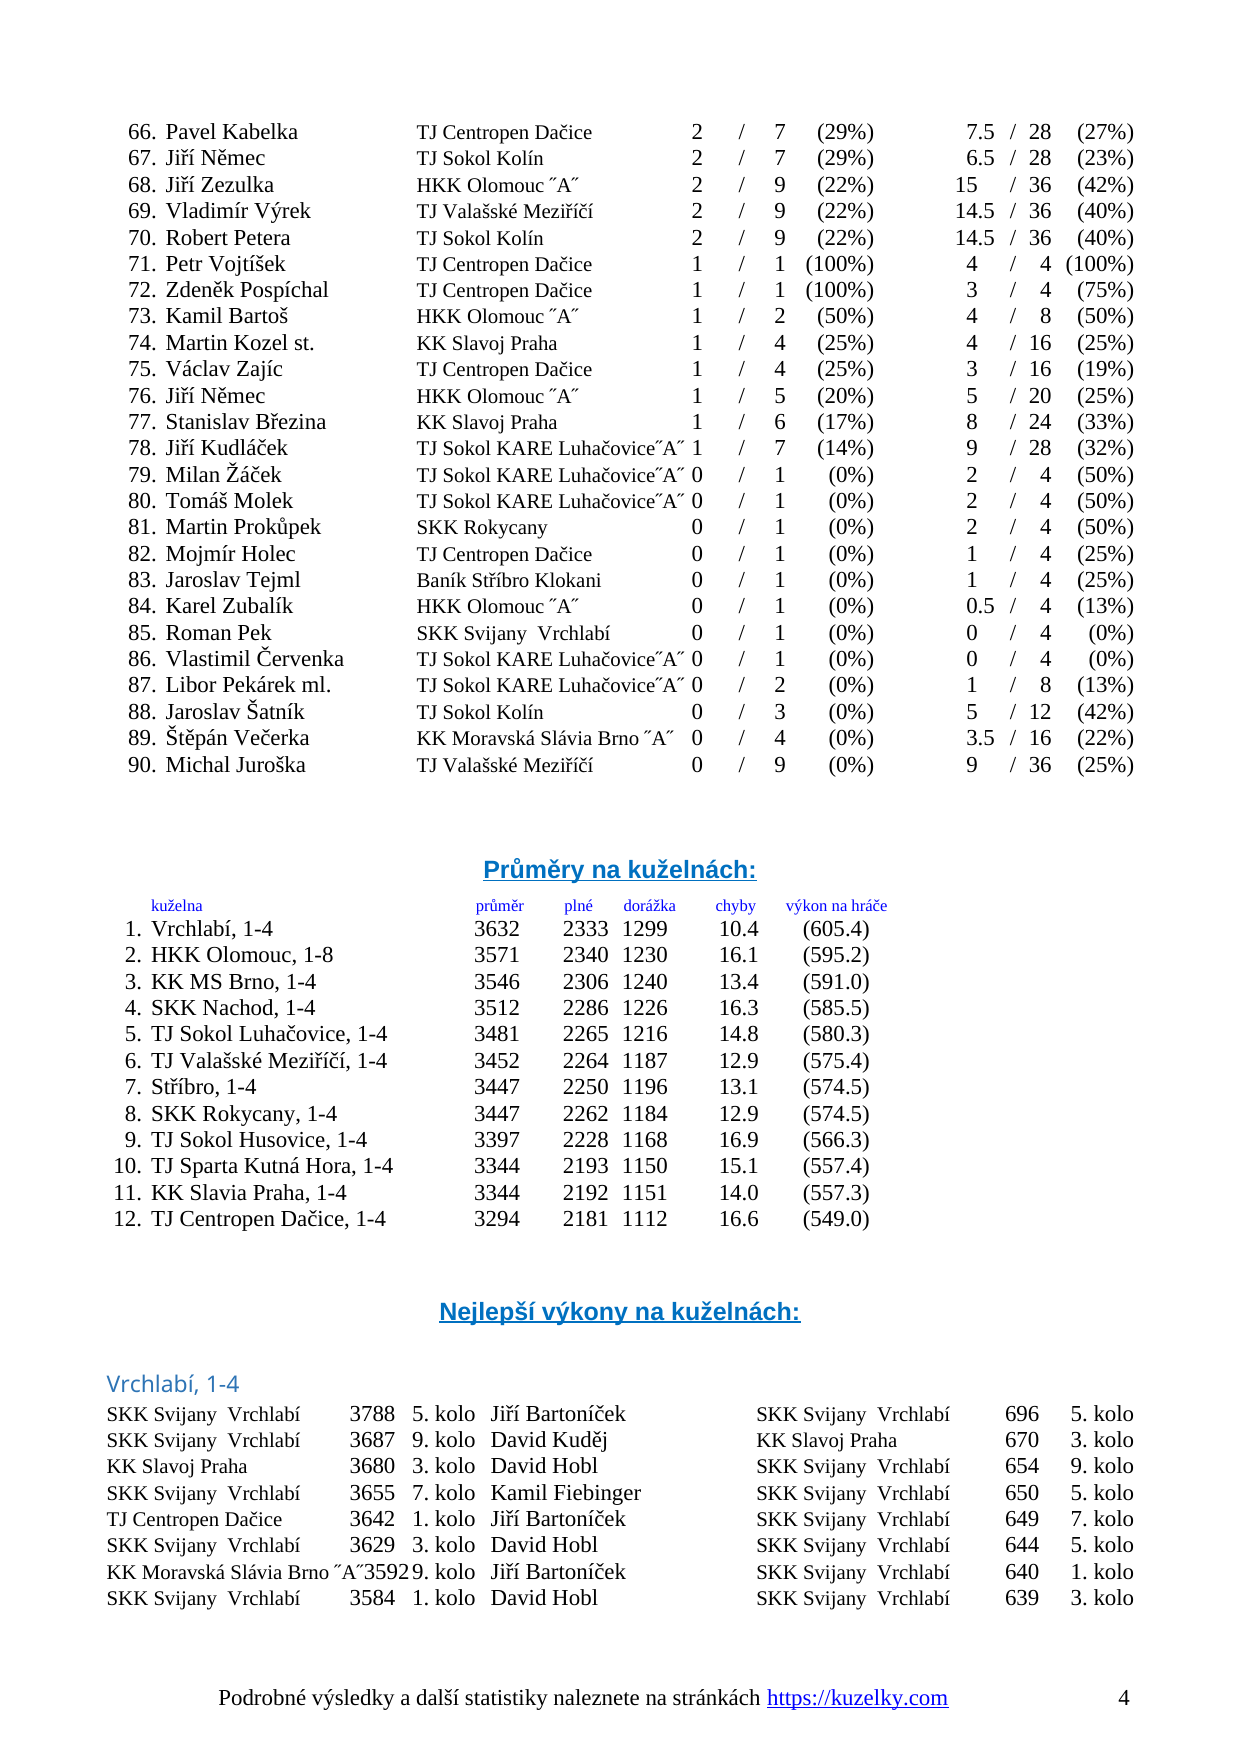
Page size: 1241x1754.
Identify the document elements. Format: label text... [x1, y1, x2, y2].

text Nejlepší výkony na kuželnách: [94, 1297, 1145, 1325]
text SKK Svijany Vrchlabí 3655 7. kolo Kamil Fiebinger SKK Svijany Vrchlabí 650 5. kolo [106, 1479, 1134, 1505]
text SKK Svijany Vrchlabí 3584 1. kolo David Hobl SKK Svijany Vrchlabí 639 3. kolo [106, 1584, 1134, 1610]
text 6. TJ Valašské Meziříčí, 1-4 3452 2264 1187 12.9 (575.4) [106, 1047, 1134, 1073]
text 69. Vladimír Výrek TJ Valašské Meziříčí 2 / 9 (22%) 14.5 / 36 (40%) [106, 197, 1134, 223]
text 90. Michal Juroška TJ Valašské Meziříčí 0 / 9 (0%) 9 / 36 (25%) [106, 751, 1134, 777]
text 10. TJ Sparta Kutná Hora, 1-4 3344 2193 1150 15.1 (557.4) [106, 1152, 1134, 1179]
text 84. Karel Zubalík HKK Olomouc ˝A˝ 0 / 1 (0%) 0.5 / 4 (13%) [106, 592, 1134, 619]
text 1. Vrchlabí, 1-4 3632 2333 1299 10.4 (605.4) [106, 915, 1134, 941]
text 89. Štěpán Večerka KK Moravská Slávia Brno ˝A˝ 0 / 4 (0%) 3.5 / 16 (22%) [106, 724, 1134, 751]
text 9. TJ Sokol Husovice, 1-4 3397 2228 1168 16.9 (566.3) [106, 1126, 1134, 1152]
text 7. Stříbro, 1-4 3447 2250 1196 13.1 (574.5) [106, 1073, 1134, 1099]
text 71. Petr Vojtíšek TJ Centropen Dačice 1 / 1 (100%) 4 / 4 (100%) [106, 250, 1134, 276]
text 67. Jiří Němec TJ Sokol Kolín 2 / 7 (29%) 6.5 / 28 (23%) [106, 144, 1134, 171]
text 88. Jaroslav Šatník TJ Sokol Kolín 0 / 3 (0%) 5 / 12 (42%) [106, 698, 1134, 724]
text SKK Svijany Vrchlabí 3687 9. kolo David Kuděj KK Slavoj Praha 670 3. kolo [106, 1426, 1134, 1452]
text KK Moravská Slávia Brno ˝A˝ 3592 9. kolo Jiří Bartoníček SKK Svijany Vrchlabí 640 1. kolo [106, 1558, 1134, 1584]
text 73. Kamil Bartoš HKK Olomouc ˝A˝ 1 / 2 (50%) 4 / 8 (50%) [106, 303, 1134, 329]
text 83. Jaroslav Tejml Baník Stříbro Klokani 0 / 1 (0%) 1 / 4 (25%) [106, 566, 1134, 592]
text 68. Jiří Zezulka HKK Olomouc ˝A˝ 2 / 9 (22%) 15 / 36 (42%) [106, 171, 1134, 197]
text 79. Milan Žáček TJ Sokol KARE Luhačovice˝A˝ 0 / 1 (0%) 2 / 4 (50%) [106, 461, 1134, 487]
text Průměry na kuželnách: [94, 855, 1145, 883]
subtitle Vrchlabí, 1-4 [106, 1368, 1134, 1399]
text 82. Mojmír Holec TJ Centropen Dačice 0 / 1 (0%) 1 / 4 (25%) [106, 540, 1134, 566]
text KK Slavoj Praha 3680 3. kolo David Hobl SKK Svijany Vrchlabí 654 9. kolo [106, 1452, 1134, 1479]
text 80. Tomáš Molek TJ Sokol KARE Luhačovice˝A˝ 0 / 1 (0%) 2 / 4 (50%) [106, 487, 1134, 513]
text 11. KK Slavia Praha, 1-4 3344 2192 1151 14.0 (557.3) [106, 1179, 1134, 1205]
text 8. SKK Rokycany, 1-4 3447 2262 1184 12.9 (574.5) [106, 1099, 1134, 1126]
text 5. TJ Sokol Luhačovice, 1-4 3481 2265 1216 14.8 (580.3) [106, 1021, 1134, 1047]
text 77. Stanislav Březina KK Slavoj Praha 1 / 6 (17%) 8 / 24 (33%) [106, 408, 1134, 434]
text 70. Robert Petera TJ Sokol Kolín 2 / 9 (22%) 14.5 / 36 (40%) [106, 223, 1134, 250]
text 75. Václav Zajíc TJ Centropen Dačice 1 / 4 (25%) 3 / 16 (19%) [106, 355, 1134, 382]
text TJ Centropen Dačice 3642 1. kolo Jiří Bartoníček SKK Svijany Vrchlabí 649 7. kolo [106, 1505, 1134, 1531]
text 72. Zdeněk Pospíchal TJ Centropen Dačice 1 / 1 (100%) 3 / 4 (75%) [106, 276, 1134, 303]
text 85. Roman Pek SKK Svijany Vrchlabí 0 / 1 (0%) 0 / 4 (0%) [106, 619, 1134, 645]
text 78. Jiří Kudláček TJ Sokol KARE Luhačovice˝A˝ 1 / 7 (14%) 9 / 28 (32%) [106, 434, 1134, 461]
text 4. SKK Nachod, 1-4 3512 2286 1226 16.3 (585.5) [106, 994, 1134, 1021]
text 3. KK MS Brno, 1-4 3546 2306 1240 13.4 (591.0) [106, 968, 1134, 994]
text SKK Svijany Vrchlabí 3788 5. kolo Jiří Bartoníček SKK Svijany Vrchlabí 696 5. kolo [106, 1399, 1134, 1426]
text 66. Pavel Kabelka TJ Centropen Dačice 2 / 7 (29%) 7.5 / 28 (27%) [106, 118, 1134, 144]
text 87. Libor Pekárek ml. TJ Sokol KARE Luhačovice˝A˝ 0 / 2 (0%) 1 / 8 (13%) [106, 672, 1134, 698]
text kuželna průměr plné dorážka chyby výkon na hráče [106, 896, 1134, 915]
text 2. HKK Olomouc, 1-8 3571 2340 1230 16.1 (595.2) [106, 941, 1134, 968]
text 76. Jiří Němec HKK Olomouc ˝A˝ 1 / 5 (20%) 5 / 20 (25%) [106, 382, 1134, 408]
text 12. TJ Centropen Dačice, 1-4 3294 2181 1112 16.6 (549.0) [106, 1205, 1134, 1231]
text SKK Svijany Vrchlabí 3629 3. kolo David Hobl SKK Svijany Vrchlabí 644 5. kolo [106, 1531, 1134, 1558]
text 86. Vlastimil Červenka TJ Sokol KARE Luhačovice˝A˝ 0 / 1 (0%) 0 / 4 (0%) [106, 645, 1134, 672]
text 74. Martin Kozel st. KK Slavoj Praha 1 / 4 (25%) 4 / 16 (25%) [106, 329, 1134, 355]
text 81. Martin Prokůpek SKK Rokycany 0 / 1 (0%) 2 / 4 (50%) [106, 513, 1134, 540]
